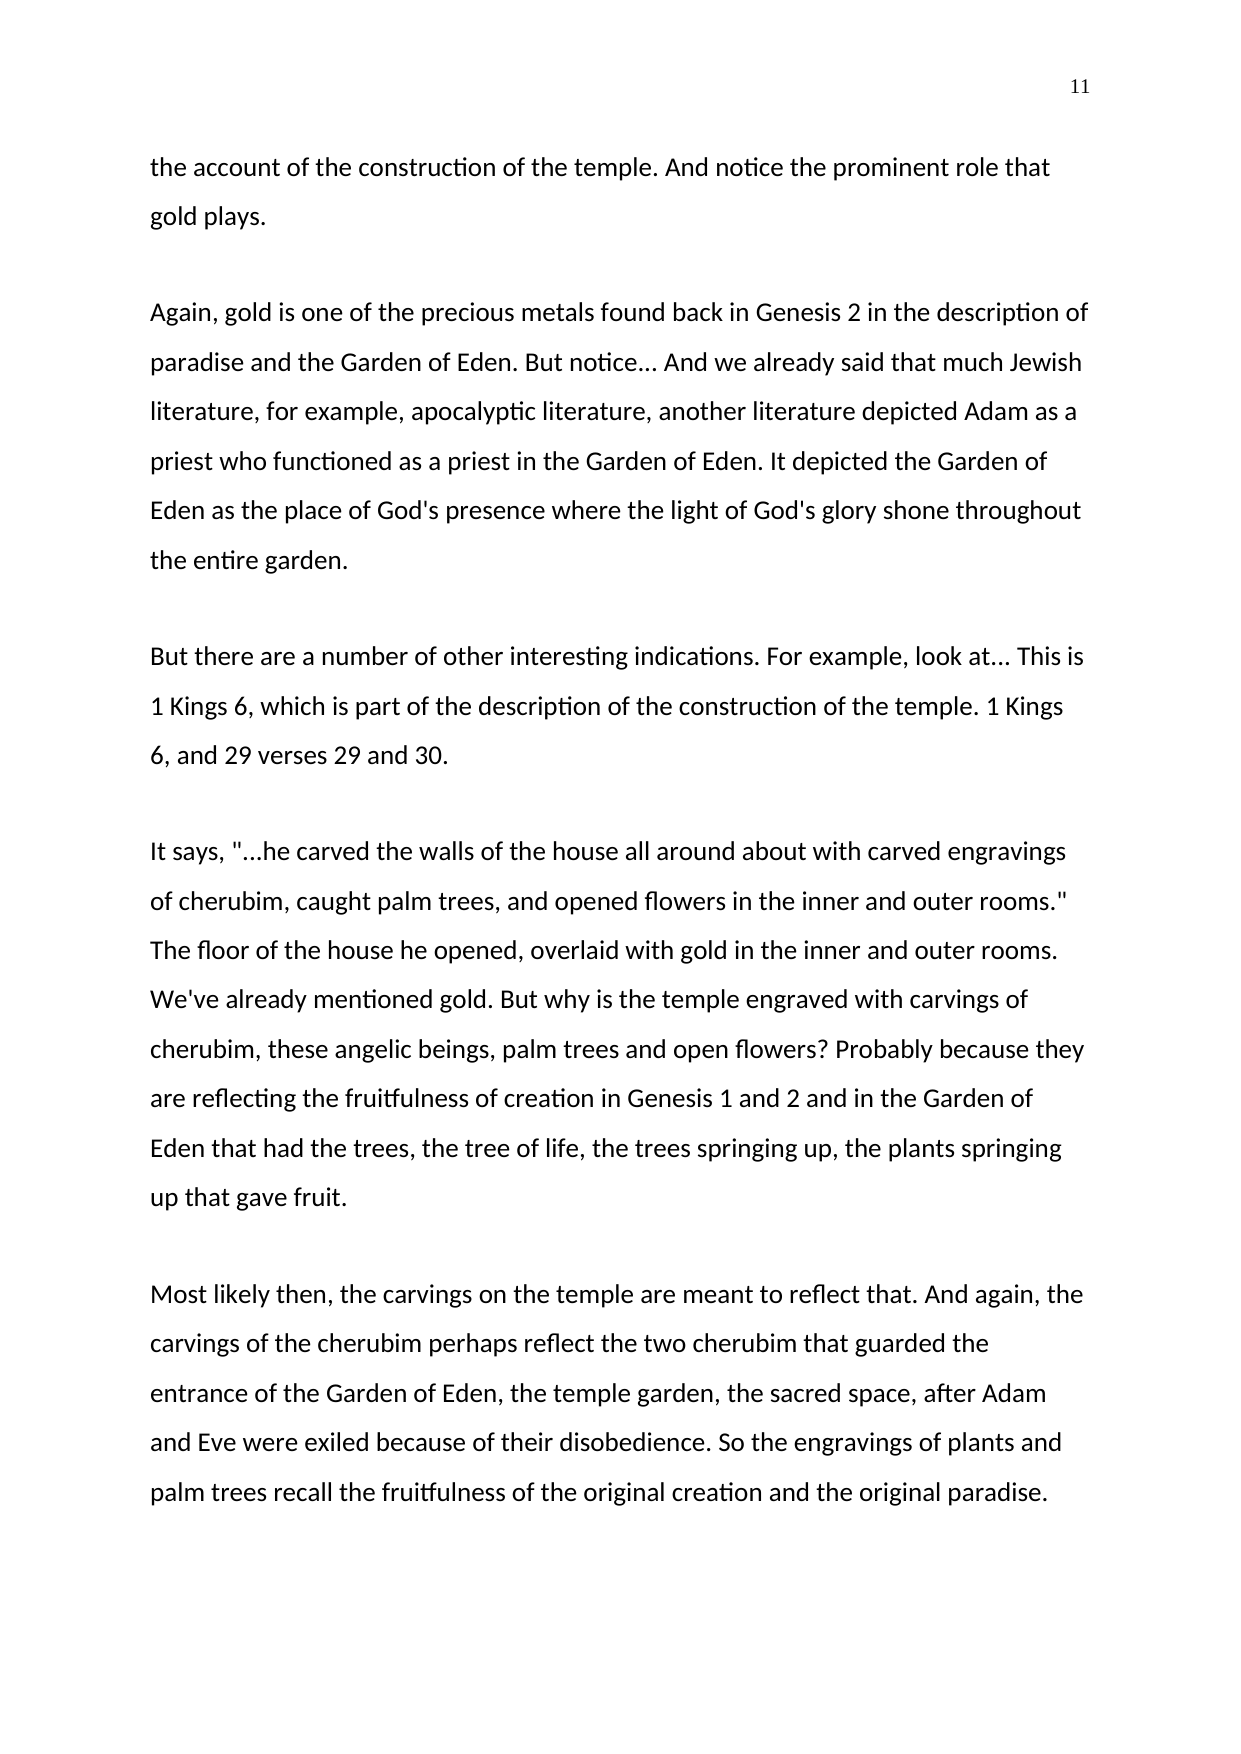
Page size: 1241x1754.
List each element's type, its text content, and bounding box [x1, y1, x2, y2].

text It says, "...he carved the walls of the house all around about with carved engravings of cherubim, caught palm trees, and opened flowers in the inner and outer rooms." The floor of the house he opened, overlaid with gold in the inner and outer rooms. We've already mentioned gold. But why is the temple engraved with carvings of cherubim, these angelic beings, palm trees and open flowers? Probably because they are reflecting the fruitfulness of creation in Genesis 1 and 2 and in the Garden of Eden that had the trees, the tree of life, the trees springing up, the plants springing up that gave fruit. [150, 834, 1090, 1214]
text Most likely then, the carvings on the temple are meant to reflect that. And again, the carvings of the cherubim perhaps reflect the two cherubim that guarded the entrance of the Garden of Eden, the temple garden, the sacred space, after Adam and Eve were exiled because of their disobedience. So the engravings of plants and palm trees recall the fruitfulness of the original creation and the original paradise. [150, 1277, 1090, 1508]
text But there are a number of other interesting indications. For example, look at... This is 1 Kings 6, which is part of the description of the construction of the temple. 1 Kings 6, and 29 verses 29 and 30. [150, 639, 1090, 771]
text Again, gold is one of the precious metals found back in Genesis 2 in the description of paradise and the Garden of Eden. But notice... And we already said that much Jewish literature, for example, apocalyptic literature, another literature depicted Adam as a priest who functioned as a priest in the Garden of Eden. It depicted the Garden of Eden as the place of God's presence where the light of God's glory shone throughout the entire garden. [150, 296, 1090, 576]
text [150, 150, 1090, 232]
